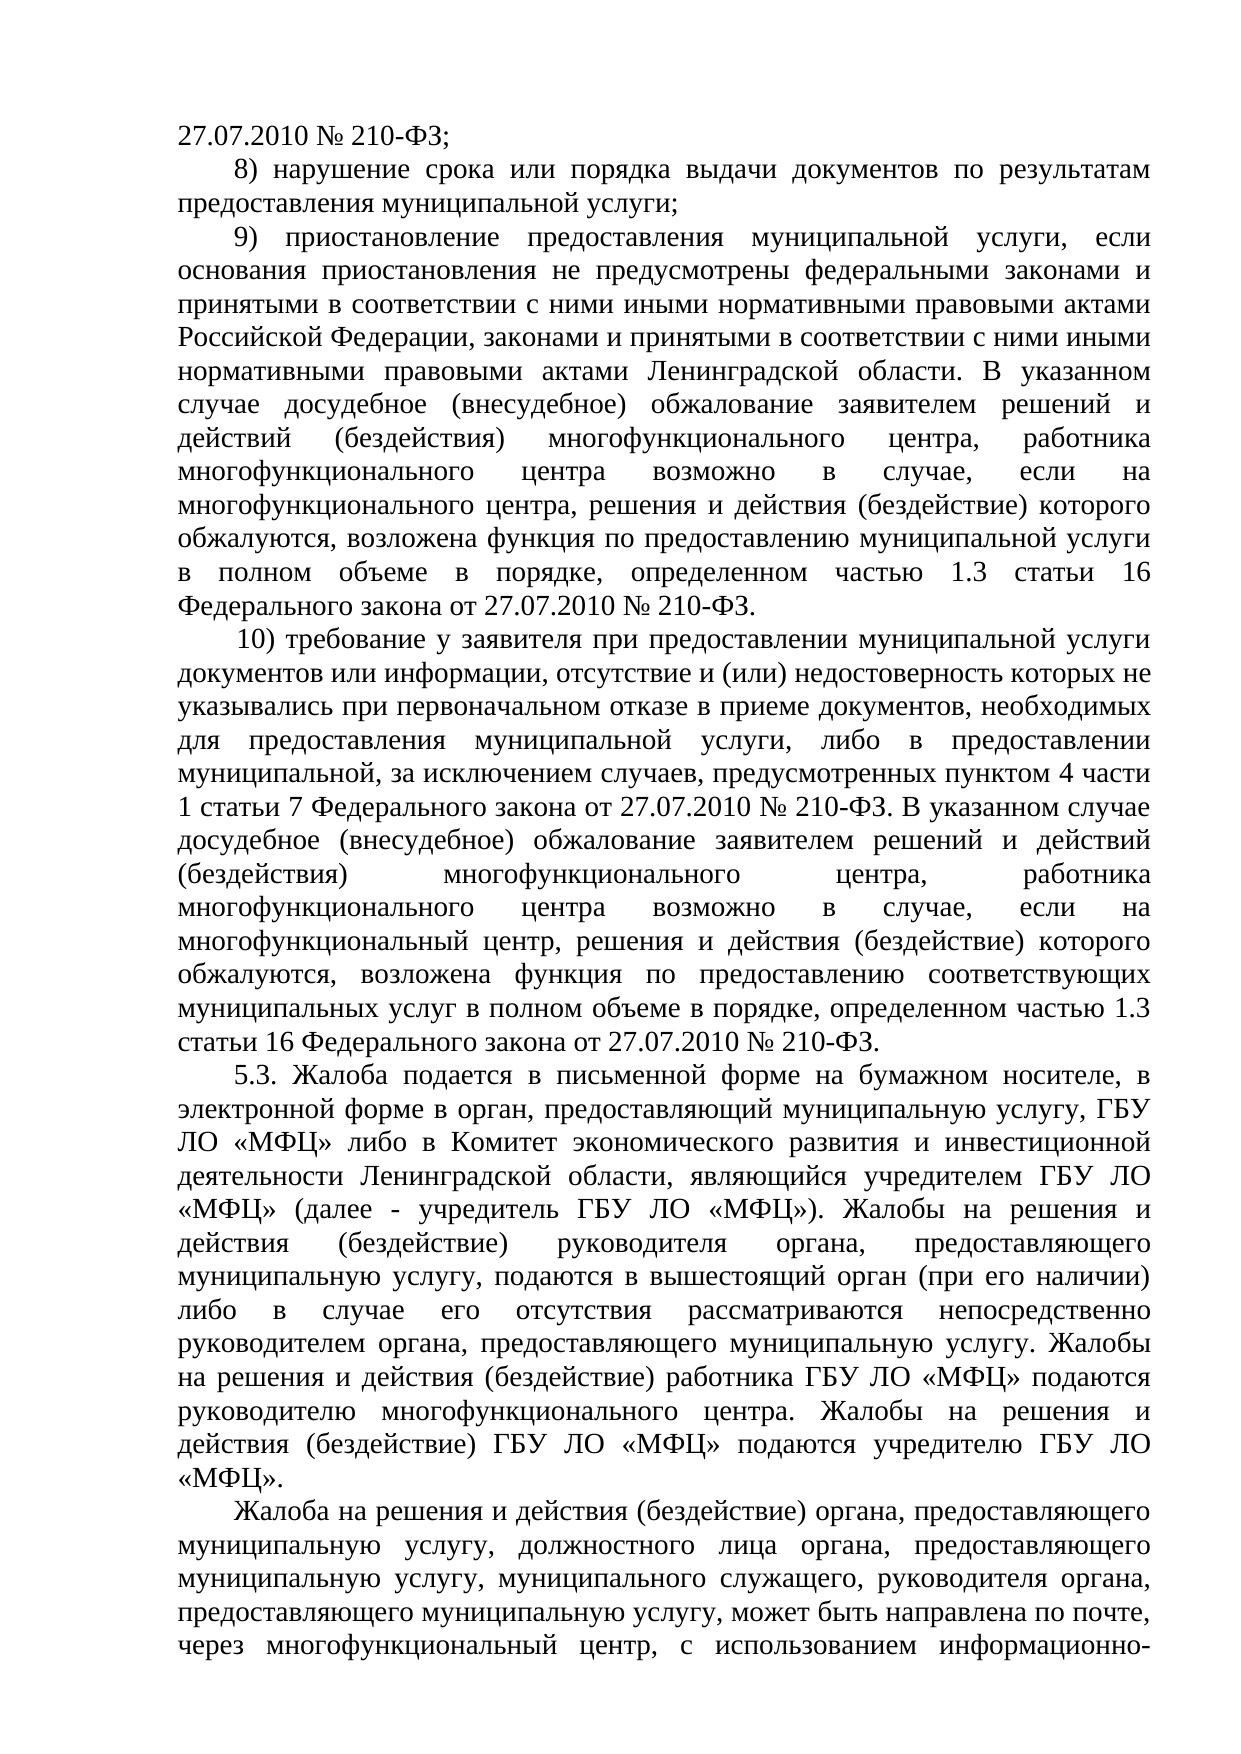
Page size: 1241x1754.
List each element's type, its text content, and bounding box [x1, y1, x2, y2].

text 8) нарушение срока или порядка выдачи документов по результатам предоставления муниципальной услуги; [177, 152, 1152, 219]
text 5.3. Жалоба подается в письменной форме на бумажном носителе, в электронной форме в орган, предоставляющий муниципальную услугу, ГБУ ЛО «МФЦ» либо в Комитет экономического развития и инвестиционной деятельности Ленинградской области, являющийся учредителем ГБУ ЛО «МФЦ» (далее - учредитель ГБУ ЛО «МФЦ»). Жалобы на решения и действия (бездействие) руководителя органа, предоставляющего муниципальную услугу, подаются в вышестоящий орган (при его наличии) либо в случае его отсутствия рассматриваются непосредственно руководителем органа, предоставляющего муниципальную услугу. Жалобы на решения и действия (бездействие) работника ГБУ ЛО «МФЦ» подаются руководителю многофункционального центра. Жалобы на решения и действия (бездействие) ГБУ ЛО «МФЦ» подаются учредителю ГБУ ЛО «МФЦ». [177, 1057, 1152, 1493]
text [177, 1493, 1152, 1661]
text 9) приостановление предоставления муниципальной услуги, если основания приостановления не предусмотрены федеральными законами и принятыми в соответствии с ними иными нормативными правовыми актами Российской Федерации, законами и принятыми в соответствии с ними иными нормативными правовыми актами Ленинградской области. В указанном случае досудебное (внесудебное) обжалование заявителем решений и действий (бездействия) многофункционального центра, работника многофункционального центра возможно в случае, если на многофункционального центра, решения и действия (бездействие) которого обжалуются, возложена функция по предоставлению муниципальной услуги в полном объеме в порядке, определенном частью 1.3 статьи 16 Федерального закона от 27.07.2010 № 210-ФЗ. [177, 219, 1152, 621]
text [177, 118, 1152, 152]
text 10) требование у заявителя при предоставлении муниципальной услуги документов или информации, отсутствие и (или) недостоверность которых не указывались при первоначальном отказе в приеме документов, необходимых для предоставления муниципальной услуги, либо в предоставлении муниципальной, за исключением случаев, предусмотренных пунктом 4 части 1 статьи 7 Федерального закона от 27.07.2010 № 210-ФЗ. В указанном случае досудебное (внесудебное) обжалование заявителем решений и действий (бездействия) многофункционального центра, работника многофункционального центра возможно в случае, если на многофункциональный центр, решения и действия (бездействие) которого обжалуются, возложена функция по предоставлению соответствующих муниципальных услуг в полном объеме в порядке, определенном частью 1.3 статьи 16 Федерального закона от 27.07.2010 № 210-ФЗ. [177, 621, 1152, 1057]
